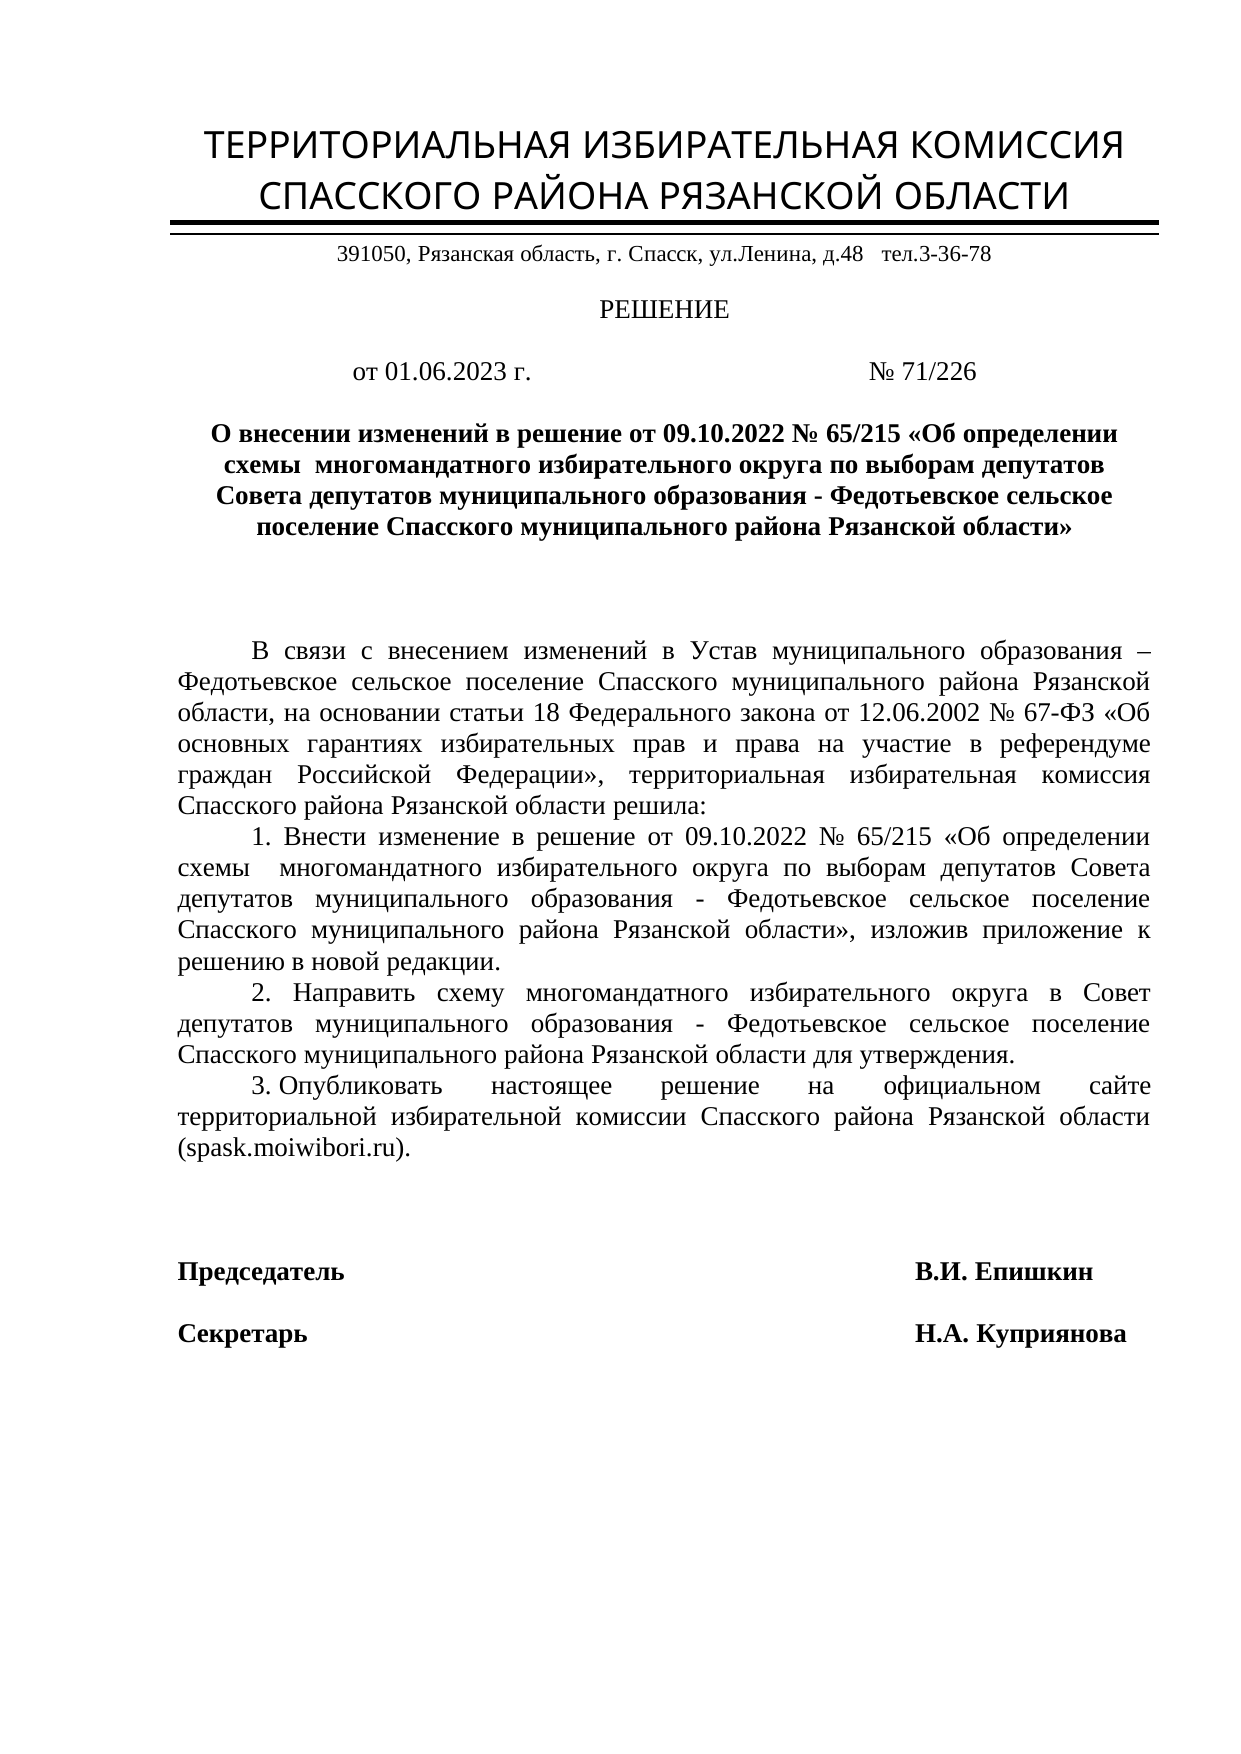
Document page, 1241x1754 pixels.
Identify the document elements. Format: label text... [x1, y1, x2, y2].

subtitle РЕШЕНИЕ [177, 293, 1152, 324]
text Председатель В.И. Епишкин [177, 1255, 1152, 1286]
text О внесении изменений в решение от 09.10.2022 № 65/215 «Об определении схемы многомандатного избирательного округа по выборам депутатов Совета депутатов муниципального образования - Федотьевское сельское поселение Спасского муниципального района Рязанской области» [177, 417, 1152, 541]
text В связи с внесением изменений в Устав муниципального образования – Федотьевское сельское поселение Спасского муниципального района Рязанской области, на основании статьи 18 Федерального закона от 12.06.2002 № 67-ФЗ «Об основных гарантиях избирательных прав и права на участие в референдуме граждан Российской Федерации», территориальная избирательная комиссия Спасского района Рязанской области решила: [177, 634, 1152, 821]
text 3. Опубликовать настоящее решение на официальном сайте территориальной избирательной комиссии Спасского района Рязанской области (spask.moiwibori.ru). [177, 1069, 1152, 1162]
subtitle СПАССКОГО РАЙОНА РЯЗАНСКОЙ ОБЛАСТИ [177, 169, 1152, 220]
subtitle Секретарь Н.А. Куприянова [177, 1317, 1152, 1348]
subtitle ТЕРРИТОРИАЛЬНАЯ ИЗБИРАТЕЛЬНАЯ КОМИССИЯ [177, 118, 1152, 169]
text от 01.06.2023 г. № 71/226 [177, 355, 1152, 386]
table_header [170, 225, 1158, 233]
text 2. Направить схему многомандатного избирательного округа в Совет депутатов муниципального образования - Федотьевское сельское поселение Спасского муниципального района Рязанской области для утверждения. [177, 976, 1152, 1069]
text 1. Внести изменение в решение от 09.10.2022 № 65/215 «Об определении схемы многомандатного избирательного округа по выборам депутатов Совета депутатов муниципального образования - Федотьевское сельское поселение Спасского муниципального района Рязанской области», изложив приложение к решению в новой редакции. [177, 821, 1152, 976]
text 391050, Рязанская область, г. Спасск, ул.Ленина, д.48 тел.3-36-78 [177, 240, 1152, 267]
